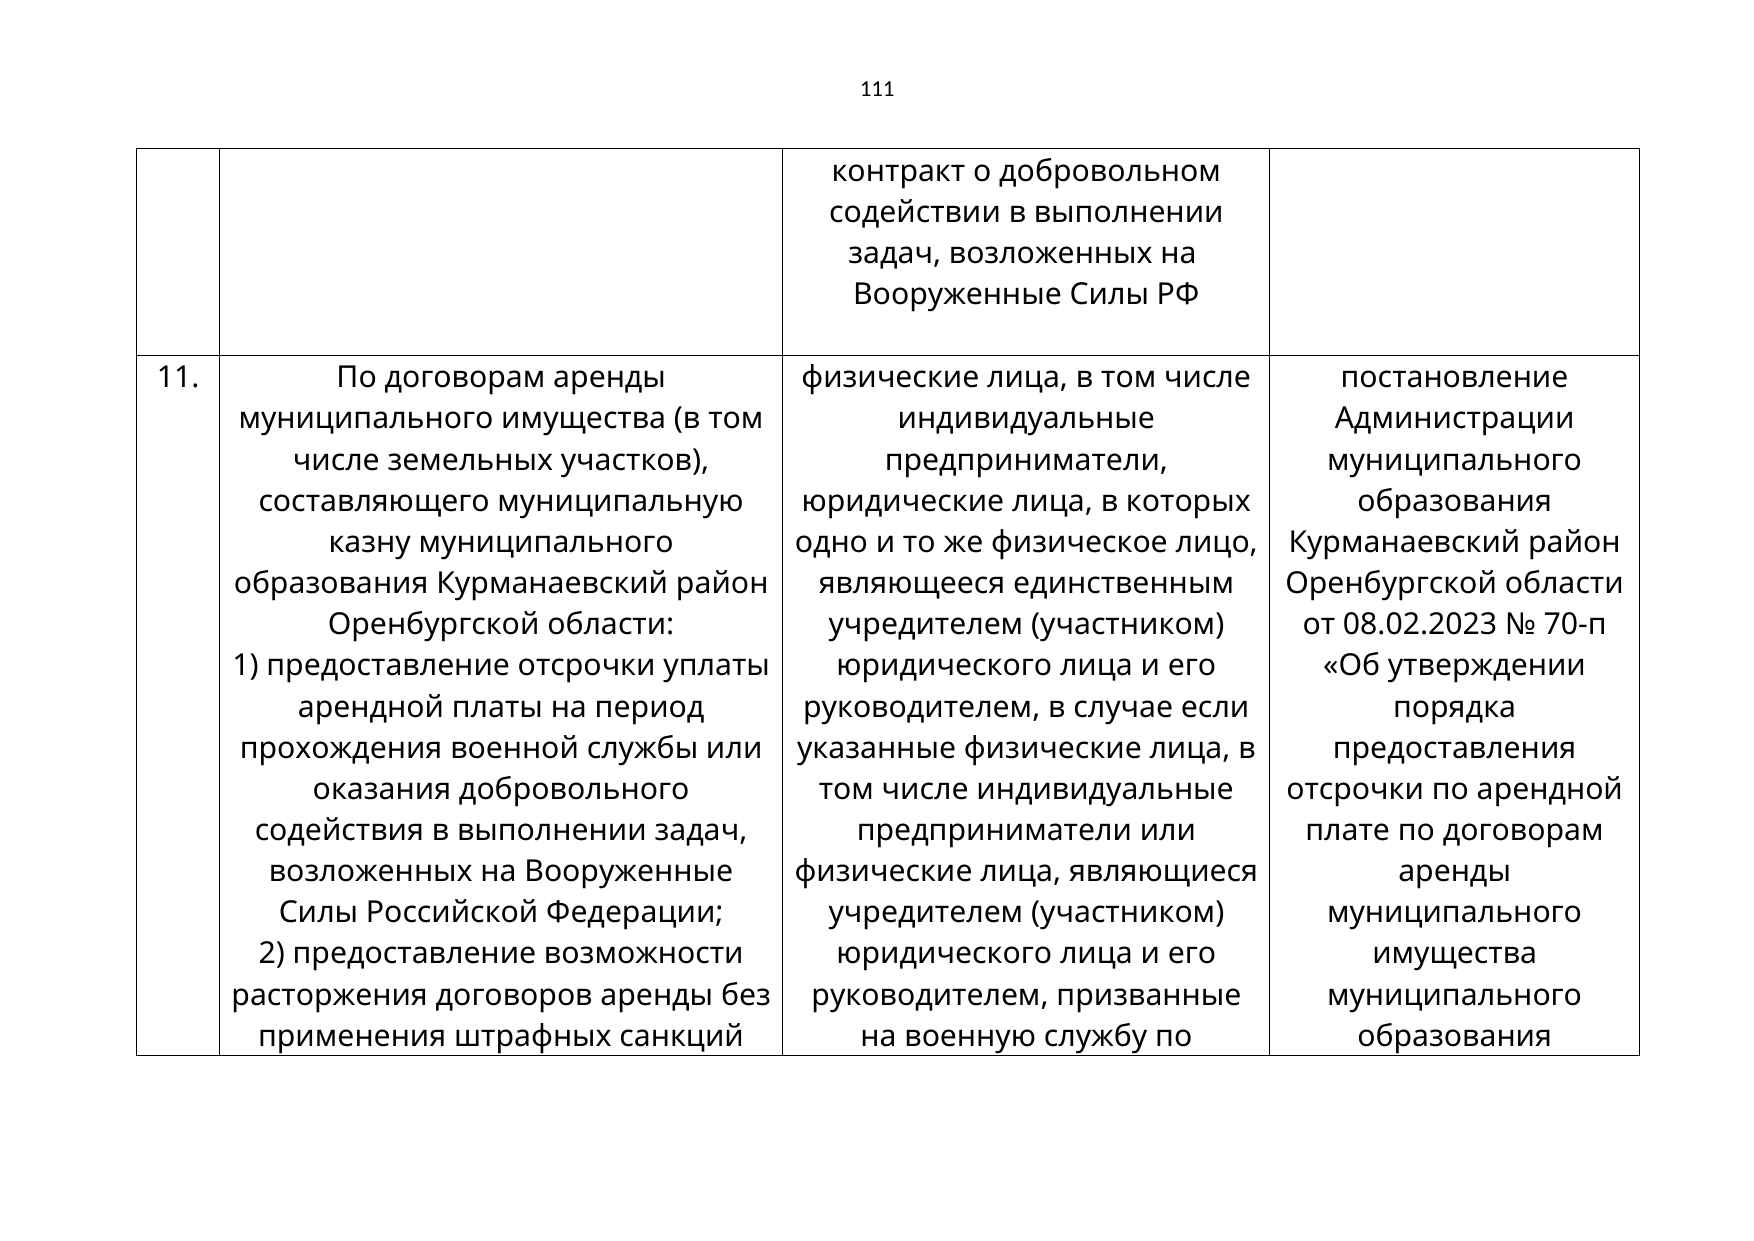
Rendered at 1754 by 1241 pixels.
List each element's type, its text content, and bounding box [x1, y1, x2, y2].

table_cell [220, 356, 782, 1055]
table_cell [783, 149, 1269, 354]
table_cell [220, 149, 782, 354]
table_cell 11. [137, 356, 219, 1055]
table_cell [783, 356, 1269, 1055]
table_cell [1270, 149, 1639, 354]
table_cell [1270, 356, 1639, 1055]
